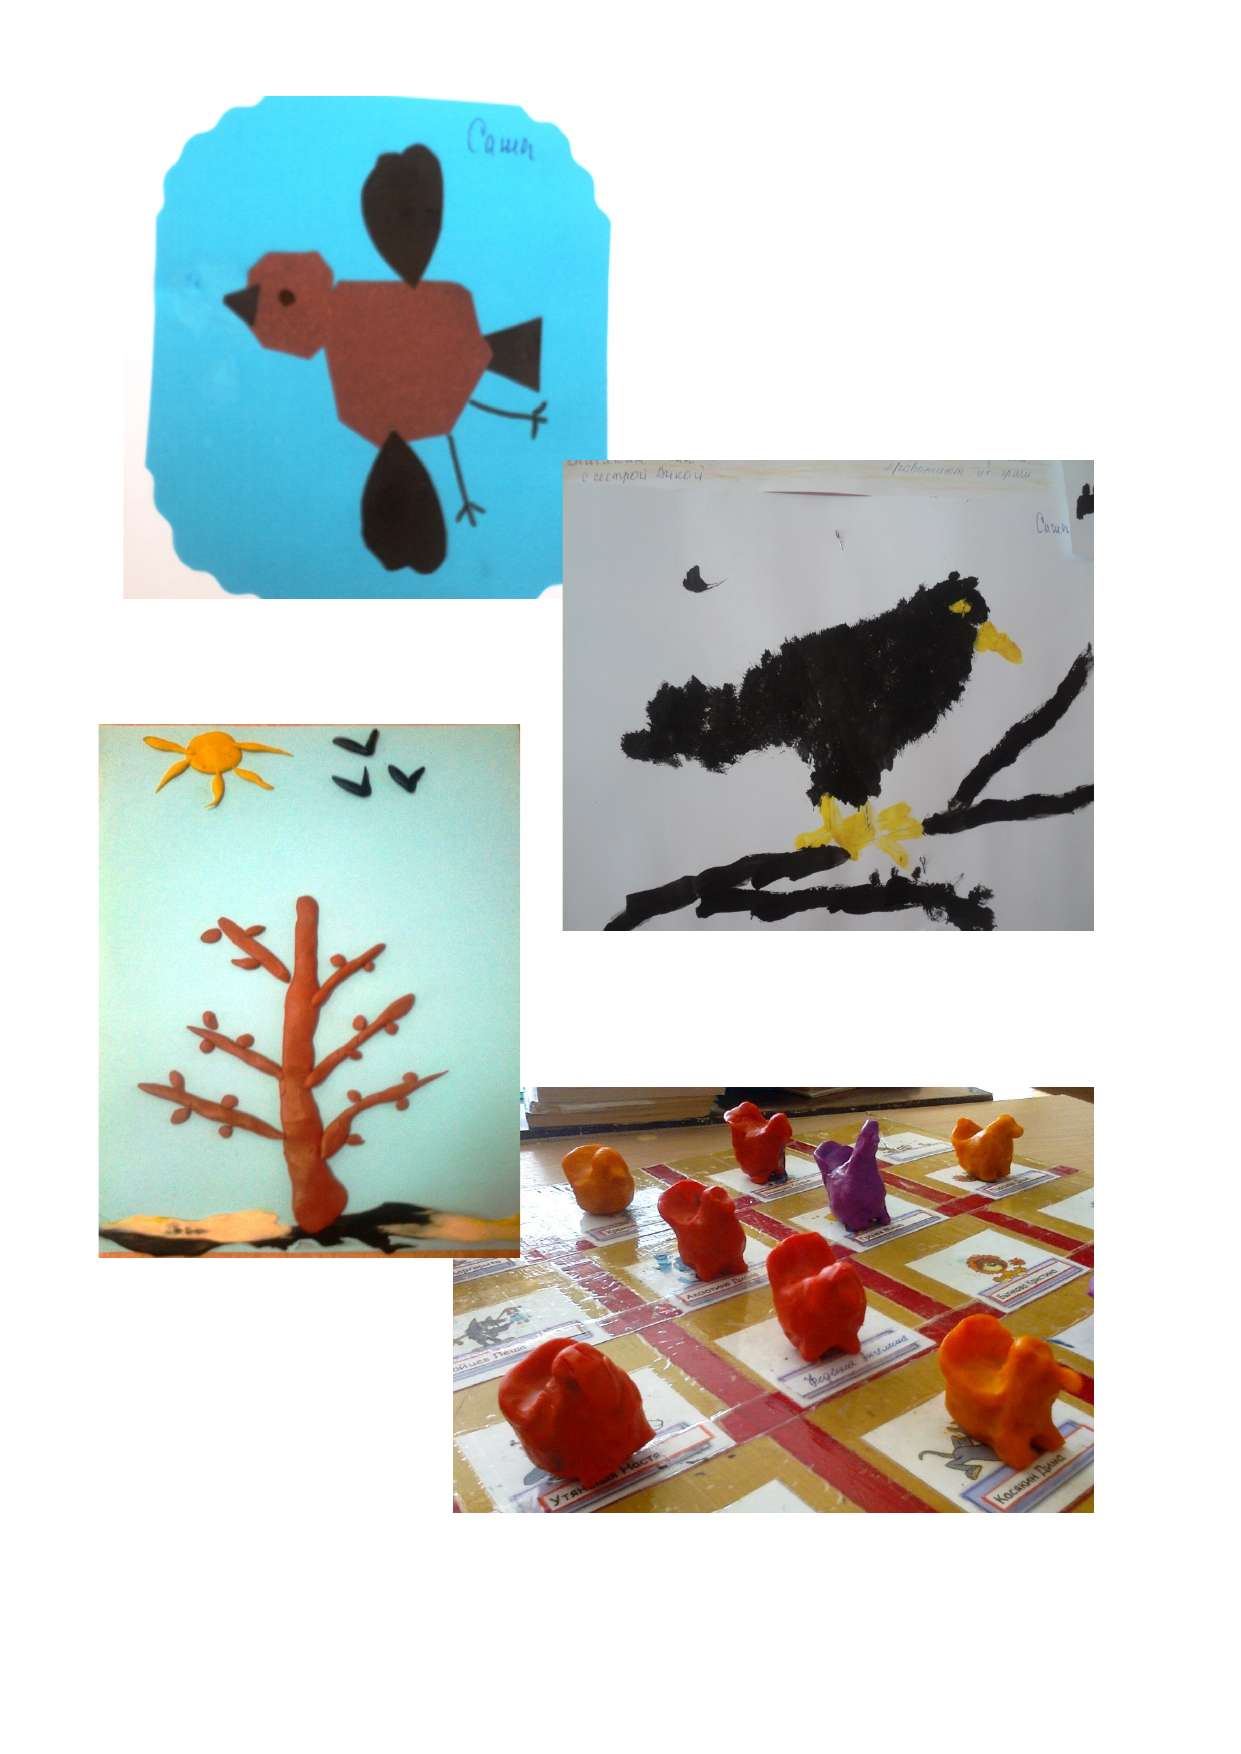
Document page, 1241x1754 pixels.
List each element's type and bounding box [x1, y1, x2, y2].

picture [98, 724, 1094, 1513]
picture [121, 96, 1094, 931]
